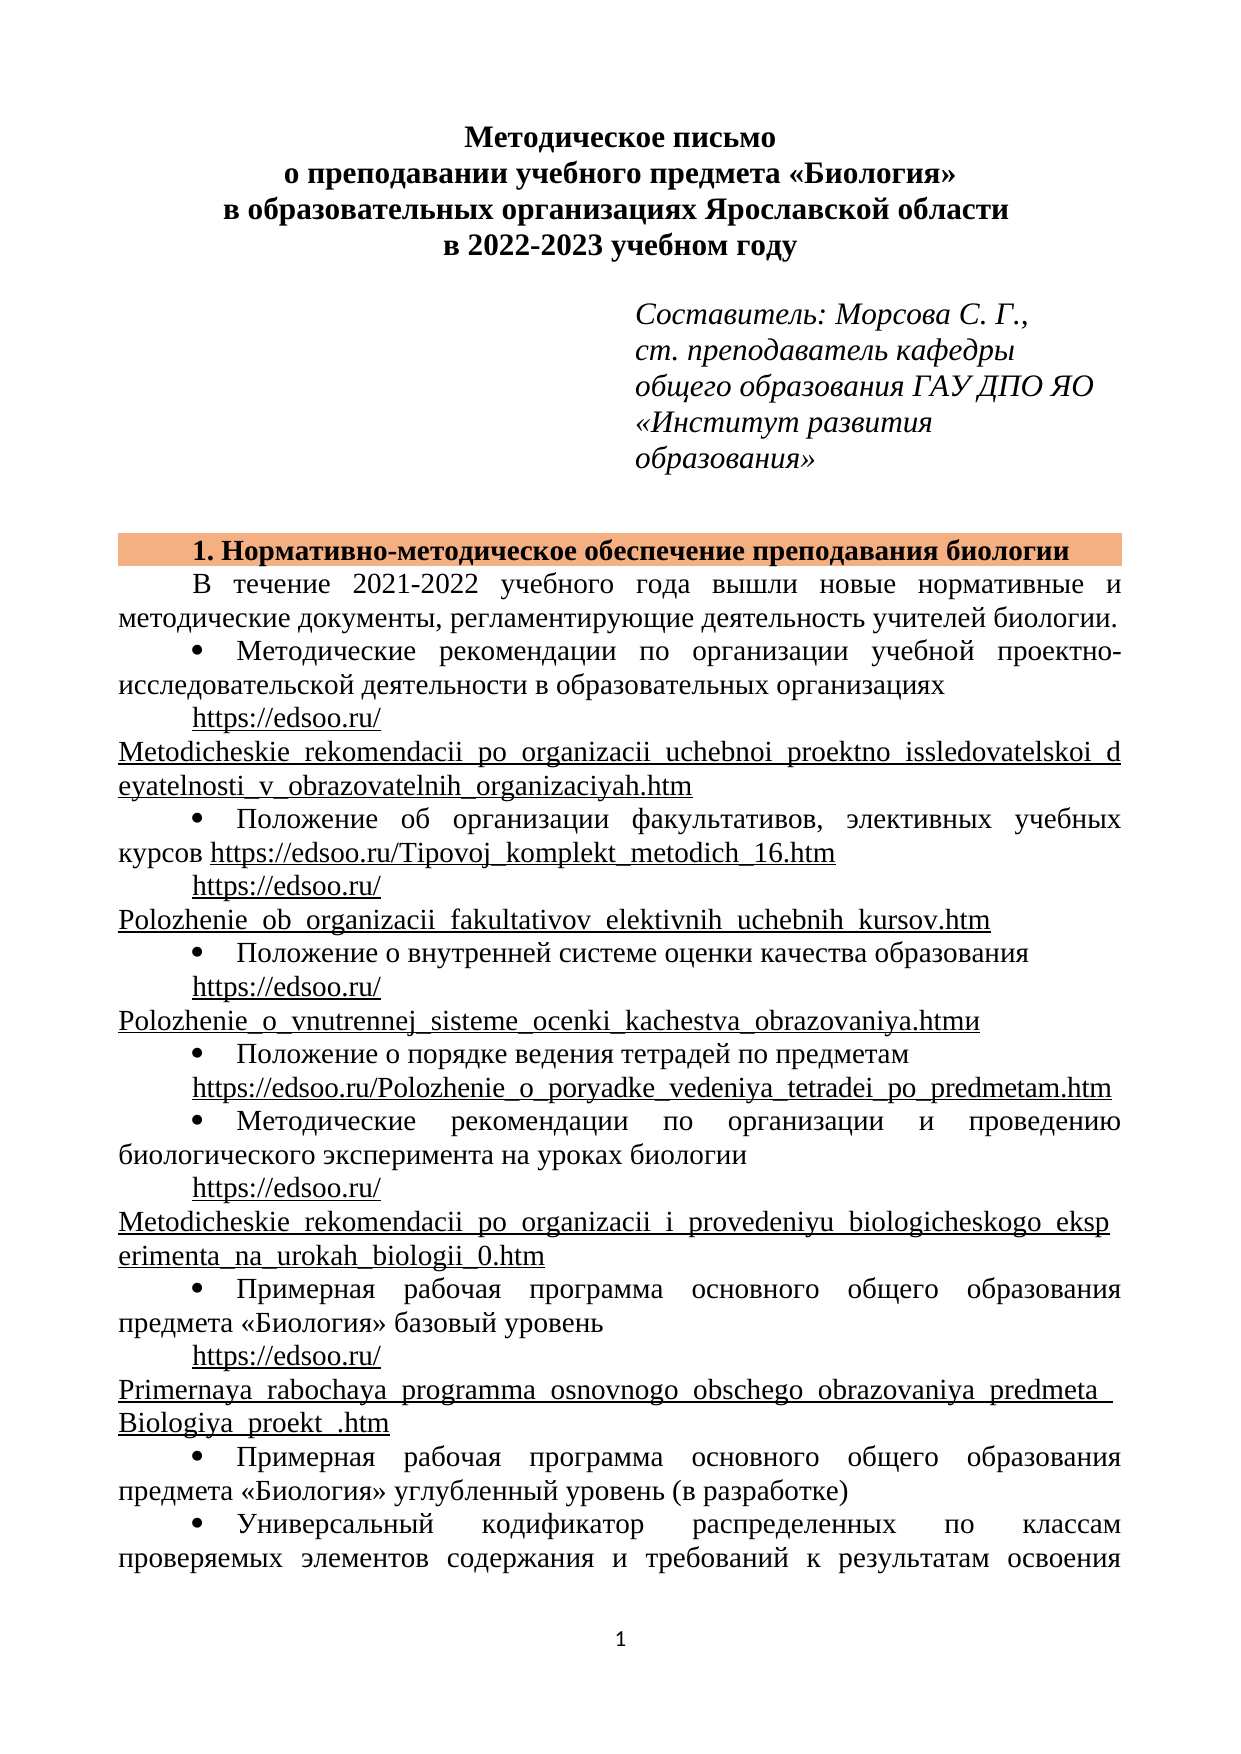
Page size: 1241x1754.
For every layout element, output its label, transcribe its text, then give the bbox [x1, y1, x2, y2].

list https://edsoo.ru/Metodicheskie_rekomendacii_po_organizacii_i_provedeniyu_biologicheskogo_eksperimenta_na_urokah_biologii_0.htm [118, 1171, 1122, 1271]
list https://edsoo.ru/Metodicheskie_rekomendacii_po_organizacii_uchebnoi_proektno_issledovatelskoi_deyatelnosti_v_obrazovatelnih_organizaciyah.htm [118, 701, 1122, 801]
text Составитель: Морсова С. Г., ст. преподаватель кафедры общего образования ГАУ ДПО ЯО «Институт развития образования» [635, 295, 1122, 475]
list Положение о порядке ведения тетрадей по предметам [118, 1036, 1122, 1070]
text о преподавании учебного предмета «Биология» в образовательных организациях Ярославской области в 2022-2023 учебном году [118, 154, 1122, 262]
list https://edsoo.ru/Polozhenie_ob_organizacii_fakultativov_elektivnih_uchebnih_kursov.htm [118, 868, 1122, 935]
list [118, 1506, 1122, 1573]
text 1. Нормативно-методическое обеспечение преподавания биологии [118, 533, 1122, 566]
list Методические рекомендации по организации и проведению биологического эксперимента на уроках биологии [118, 1103, 1122, 1171]
list https://edsoo.ru/Primernaya_rabochaya_programma_osnovnogo_obschego_obrazovaniya_predmeta_Biologiya_proekt_.htm [118, 1338, 1122, 1439]
text Методическое письмо [118, 118, 1122, 154]
list https://edsoo.ru/Polozhenie_o_poryadke_vedeniya_tetradei_po_predmetam.htm [118, 1070, 1122, 1103]
list Положение об организации факультативов, элективных учебных курсов https://edsoo.ru/Tipovoj_komplekt_metodich_16.htm [118, 801, 1122, 868]
text В течение 2021-2022 учебного года вышли новые нормативные и методические документы, регламентирующие деятельность учителей биологии. [118, 566, 1122, 633]
list Примерная рабочая программа основного общего образования предмета «Биология» углубленный уровень (в разработке) [118, 1439, 1122, 1506]
list https://edsoo.ru/Polozhenie_o_vnutrennej_sisteme_ocenki_kachestva_obrazovaniya.htmи [118, 969, 1122, 1036]
list Примерная рабочая программа основного общего образования предмета «Биология» базовый уровень [118, 1271, 1122, 1338]
list Методические рекомендации по организации учебной проектно-исследовательской деятельности в образовательных организациях [118, 633, 1122, 701]
list Положение о внутренней системе оценки качества образования [118, 935, 1122, 969]
